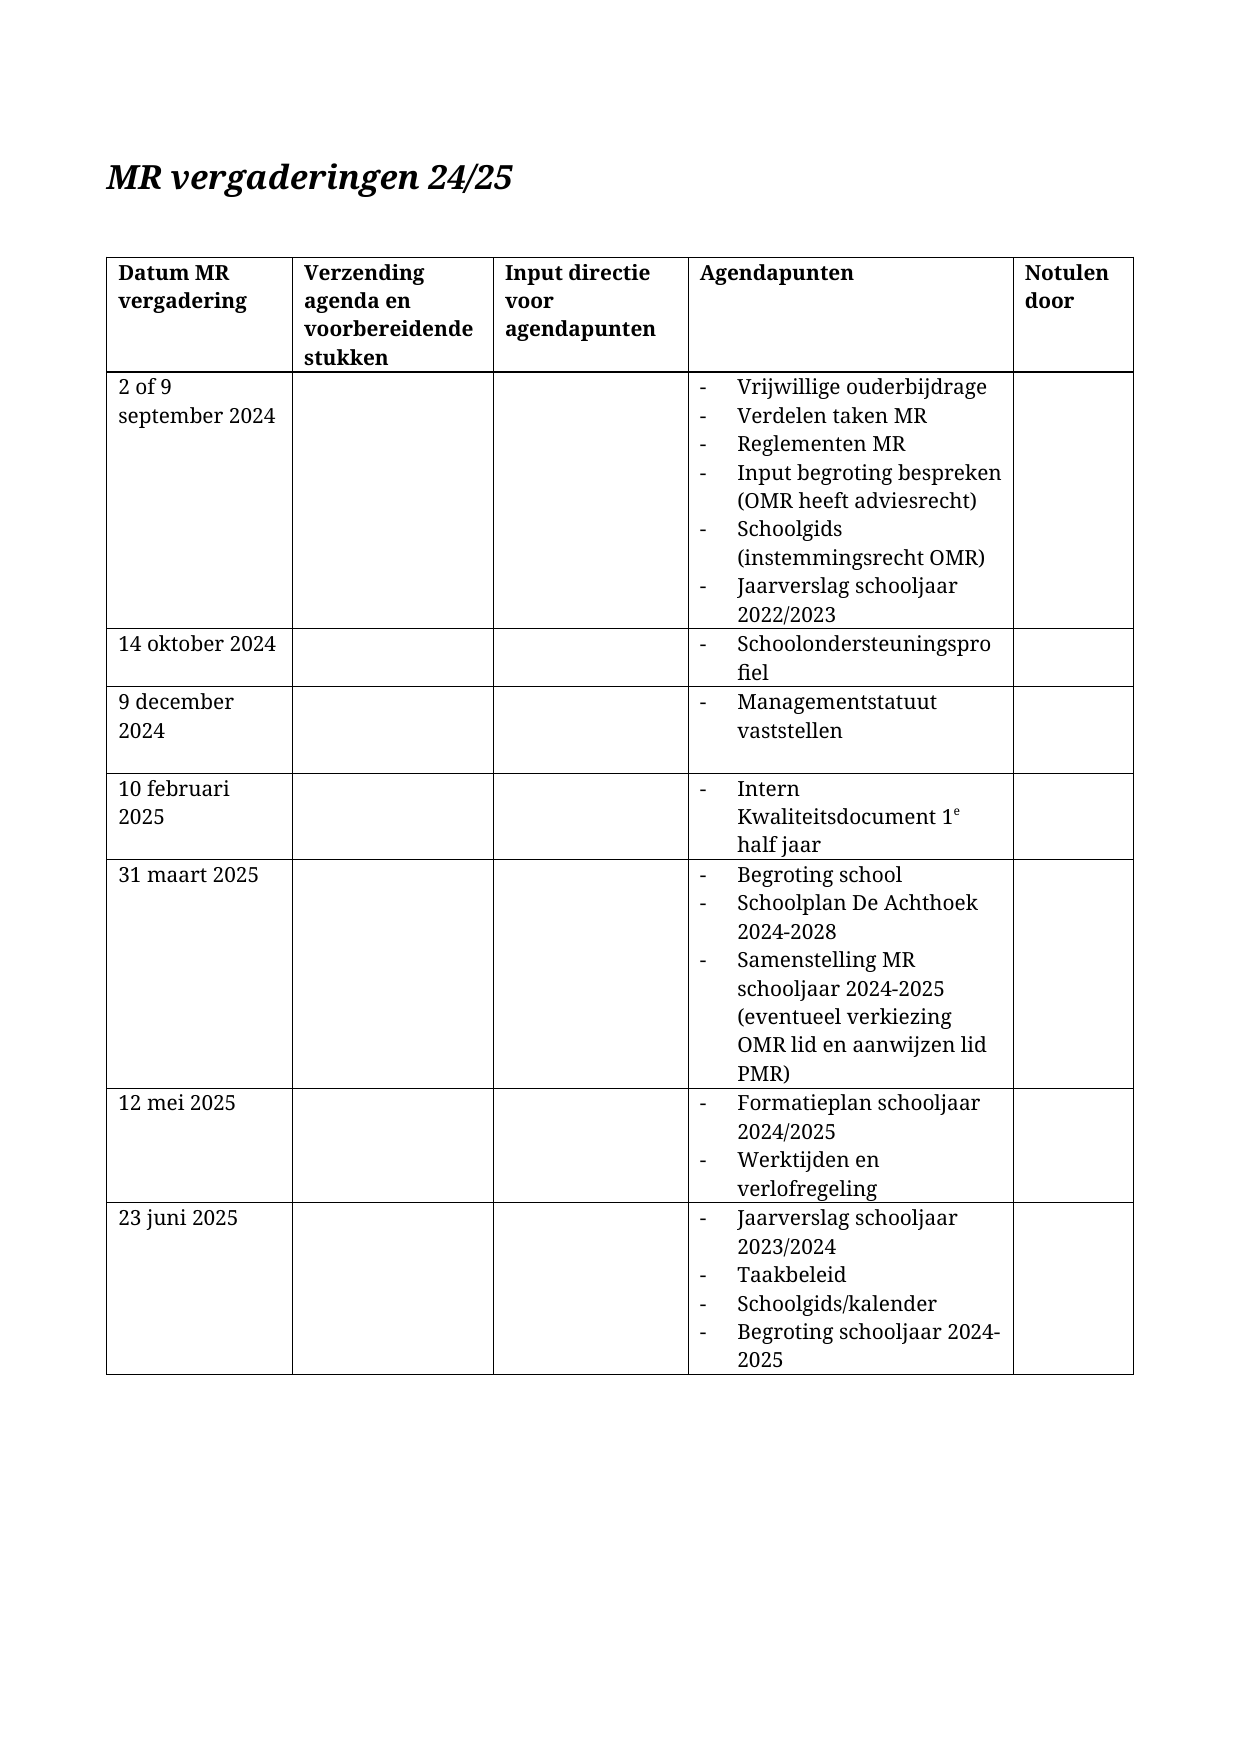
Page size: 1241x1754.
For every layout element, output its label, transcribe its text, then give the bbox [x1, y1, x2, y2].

table_cell 12 mei 2025 [107, 1089, 292, 1202]
table_cell 9 december 2024 [107, 687, 292, 773]
table_header Datum MR vergadering [107, 258, 292, 371]
table_cell [293, 860, 493, 1087]
table_cell [494, 860, 688, 1087]
table_cell Formatieplan schooljaar 2024/2025 Werktijden en verlofregeling [689, 1089, 1013, 1202]
table_cell [293, 1203, 493, 1374]
table_cell Jaarverslag schooljaar 2023/2024 Taakbeleid Schoolgids/kalender Begroting schooljaar 2024-2025 [689, 1203, 1013, 1374]
table_cell 10 februari 2025 [107, 774, 292, 859]
table_cell Vrijwillige ouderbijdrage Verdelen taken MR Reglementen MR Input begroting bespreken (OMR heeft adviesrecht) Schoolgids (instemmingsrecht OMR) Jaarverslag schooljaar 2022/2023 [689, 373, 1013, 628]
table_cell [1014, 1089, 1133, 1202]
table_cell 14 oktober 2024 [107, 629, 292, 686]
table_cell [1014, 629, 1133, 686]
table_cell [494, 774, 688, 859]
table_cell [1014, 860, 1133, 1087]
table_header Agendapunten [689, 258, 1013, 371]
table_cell [1014, 687, 1133, 773]
subtitle MR vergaderingen 24/25 [106, 153, 1134, 199]
table_cell 23 juni 2025 [107, 1203, 292, 1374]
table_header Notulen door [1014, 258, 1133, 371]
table_cell [293, 629, 493, 686]
table_cell Begroting school Schoolplan De Achthoek 2024-2028 Samenstelling MR schooljaar 2024-2025 (eventueel verkiezing OMR lid en aanwijzen lid PMR) [689, 860, 1013, 1087]
table_cell Intern Kwaliteitsdocument 1e half jaar [689, 774, 1013, 859]
table_cell [293, 687, 493, 773]
table_cell [494, 687, 688, 773]
table_header Verzending agenda en voorbereidende stukken [293, 258, 493, 371]
table_cell [293, 774, 493, 859]
table_cell [293, 373, 493, 628]
table_cell 31 maart 2025 [107, 860, 292, 1087]
table_cell [1014, 774, 1133, 859]
table_cell [494, 1089, 688, 1202]
table_cell [1014, 373, 1133, 628]
table_cell 2 of 9 september 2024 [107, 373, 292, 628]
table_cell [494, 373, 688, 628]
table_cell [1014, 1203, 1133, 1374]
table_cell [494, 629, 688, 686]
table_cell [293, 1089, 493, 1202]
table_cell [494, 1203, 688, 1374]
table_cell Schoolondersteuningsprofiel [689, 629, 1013, 686]
table_cell Managementstatuut vaststellen [689, 687, 1013, 773]
table_header Input directie voor agendapunten [494, 258, 688, 371]
